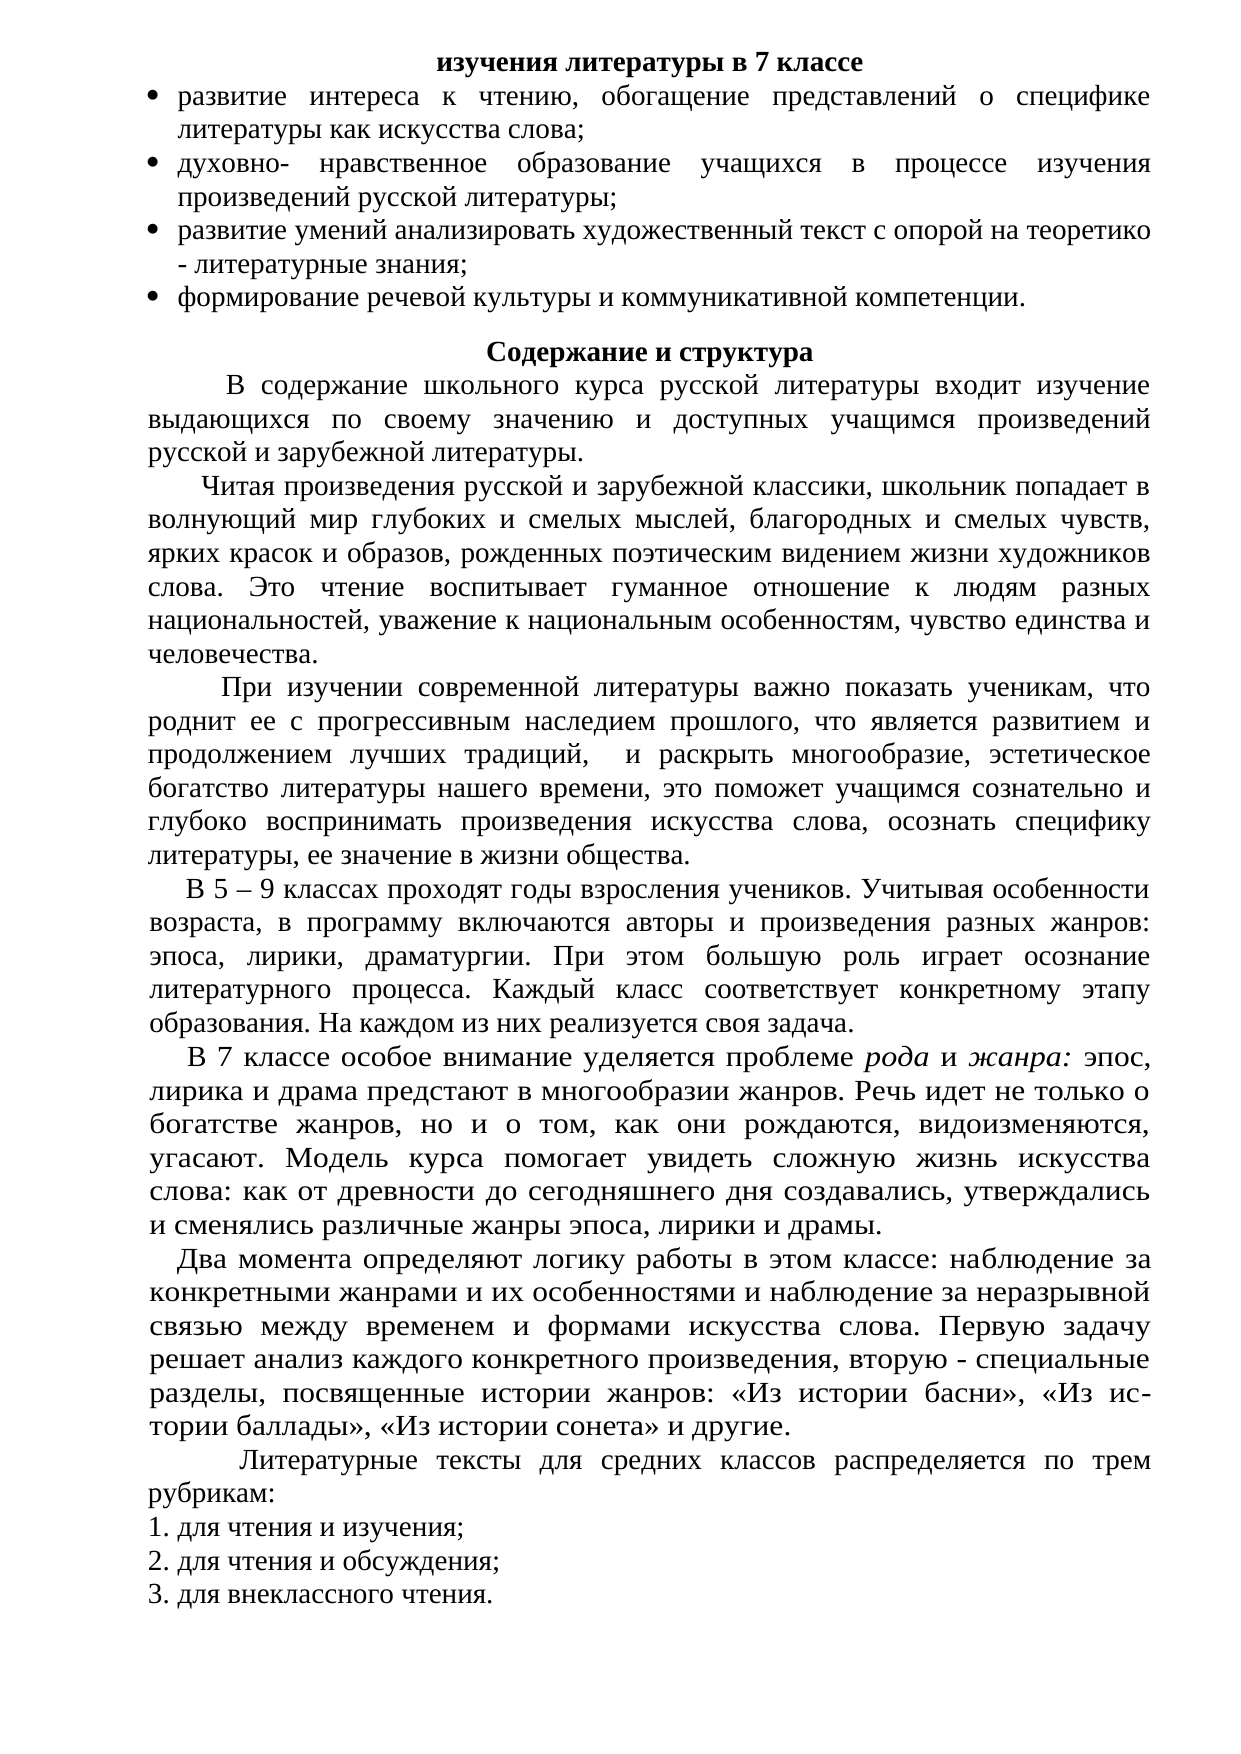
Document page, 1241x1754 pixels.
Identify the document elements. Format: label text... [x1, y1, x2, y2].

list для чтения и изучения; [148, 1509, 1152, 1543]
list для внеклассного чтения. [148, 1576, 1152, 1610]
text В 5 – 9 классах проходят годы взросления учеников. Учитывая особенности возраста, в программу включаются авторы и произведения разных жанров: эпоса, лирики, драматургии. При этом большую роль играет осознание литературного процесса. Каждый класс соответствует конкретному этапу образования. На каждом из них реализуется своя задача. [149, 871, 1151, 1039]
text В содержание школьного курса русской литературы входит изучение выдающихся по своему значению и доступных учащимся произведений русской и зарубежной литературы. [148, 367, 1152, 468]
text При изучении современной литературы важно показать ученикам, что роднит ее с прогрессивным наследием прошлого, что является развитием и продолжением лучших традиций, и раскрыть многообразие, эстетическое богатство литературы нашего времени, это поможет учащимся сознательно и глубоко воспринимать произведения искусства слова, осознать специфику литературы, ее значение в жизни общества. [148, 669, 1152, 871]
text изучения литературы в 7 классе [148, 44, 1152, 78]
list формирование речевой культуры и коммуникативной компетенции. [148, 279, 1152, 313]
text Два момента определяют логику работы в этом классе: наблюдение за конкретными жанрами и их особенностями и наблюдение за неразрывной связью между временем и формами искусства слова. Первую задачу решает анализ каждого конкретного произведения, вторую - специальные разделы, посвященные истории жанров: «Из истории басни», «Из истории баллады», «Из истории сонета» и другие. [149, 1241, 1151, 1442]
text Литературные тексты для средних классов распределяется по трем рубрикам: [148, 1442, 1152, 1509]
list духовно- нравственное образование учащихся в процессе изучения произведений русской литературы; [148, 145, 1152, 212]
list развитие умений анализировать художественный текст с опорой на теоретико - литературные знания; [148, 212, 1152, 279]
text В 7 классе особое внимание уделяется проблеме рода и жанра: эпос, лирика и драма предстают в многообразии жанров. Речь идет не только о богатстве жанров, но и о том, как они рождаются, видоизменяются, угасают. Модель курса помогает увидеть сложную жизнь искусства слова: как от древности до сегодняшнего дня создавались, утверждались и сменялись различные жанры эпоса, лирики и драмы. [149, 1039, 1151, 1240]
text Читая произведения русской и зарубежной классики, школьник попадает в волнующий мир глубоких и смелых мыслей, благородных и смелых чувств, ярких красок и образов, рожденных поэтическим видением жизни художников слова. Это чтение воспитывает гуманное отношение к людям разных национальностей, уважение к национальным особенностям, чувство единства и человечества. [148, 468, 1152, 669]
list для чтения и обсуждения; [148, 1543, 1152, 1576]
text Содержание и структура [148, 334, 1152, 367]
list развитие интереса к чтению, обогащение представлений о специфике литературы как искусства слова; [148, 78, 1152, 145]
